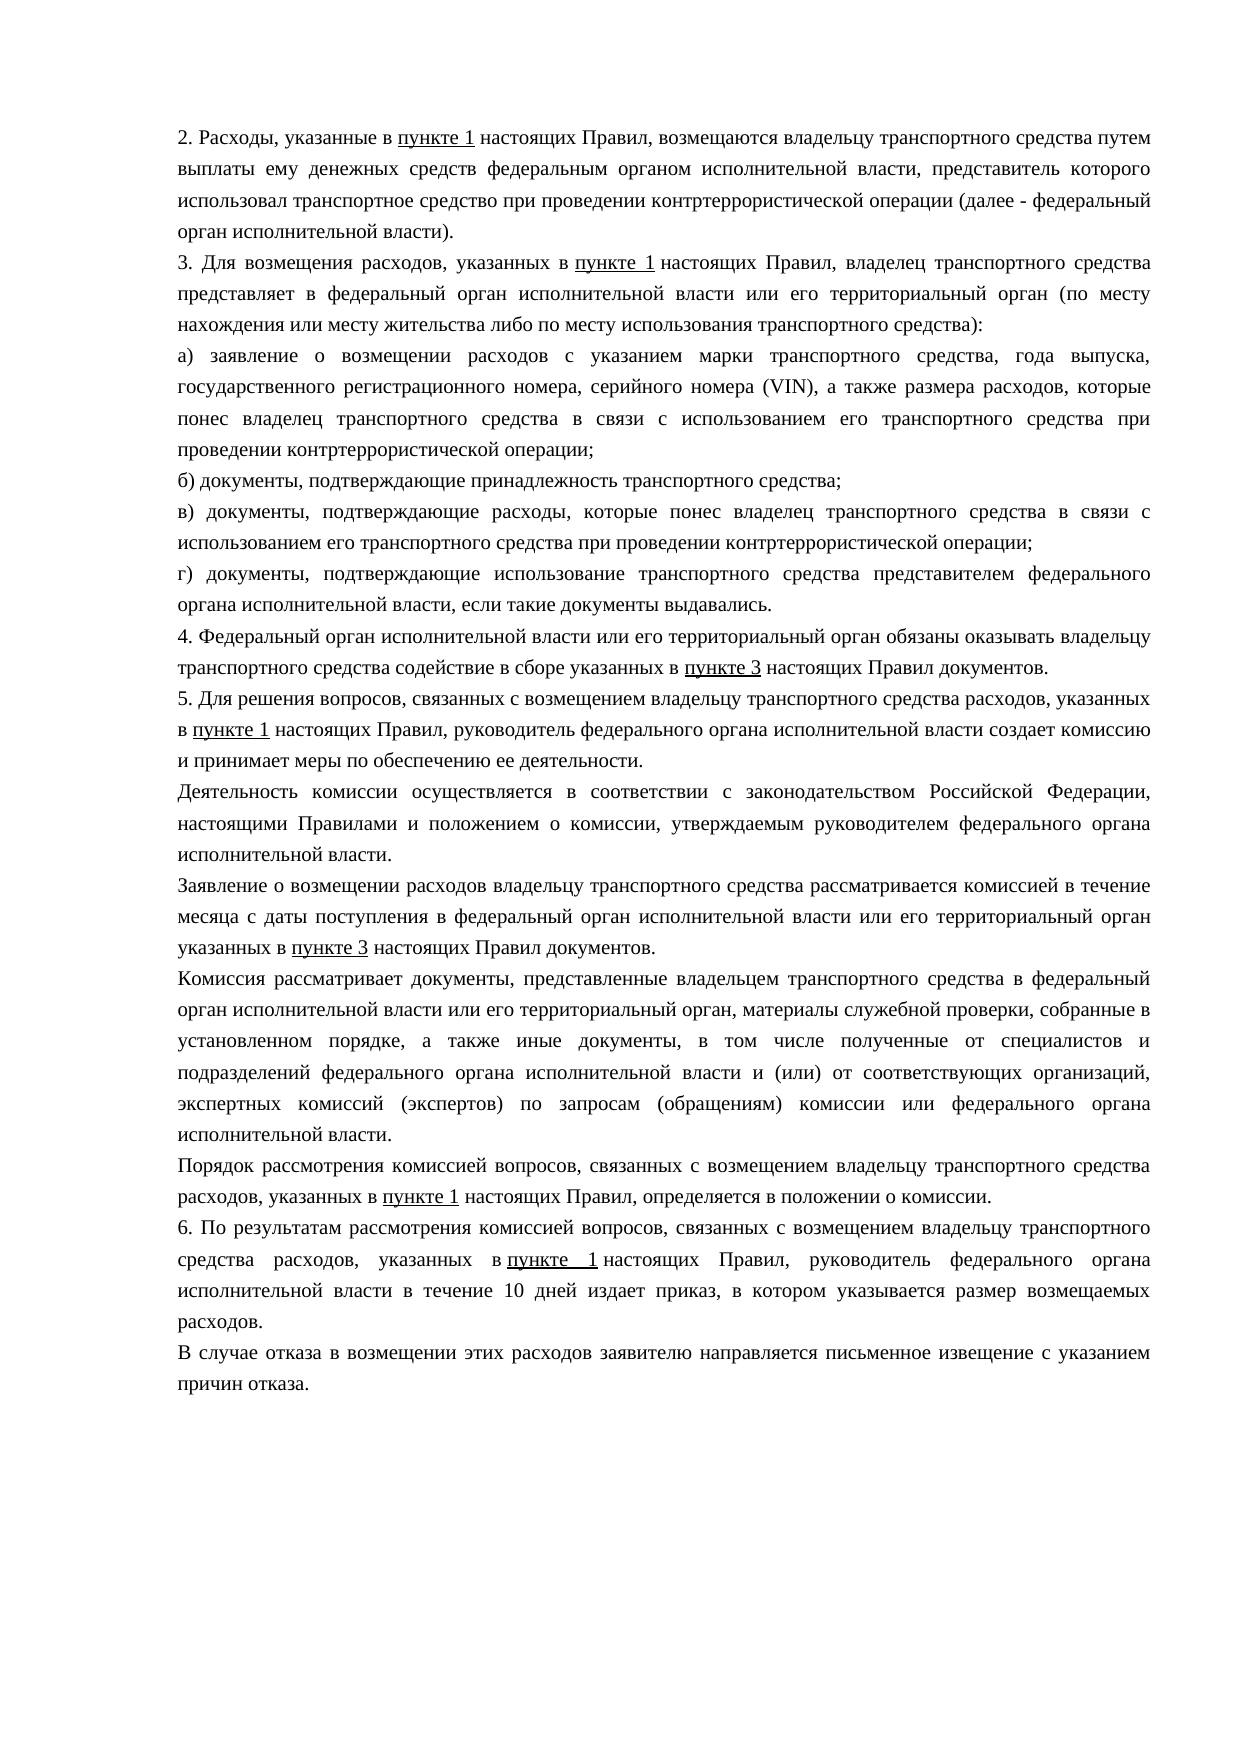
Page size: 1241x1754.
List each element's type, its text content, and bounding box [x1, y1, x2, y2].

text Деятельность комиссии осуществляется в соответствии с законодательством Российской Федерации, настоящими Правилами и положением о комиссии, утверждаемым руководителем федерального органа исполнительной власти. [177, 772, 1152, 866]
text б) документы, подтверждающие принадлежность транспортного средства; [177, 461, 1152, 492]
text а) заявление о возмещении расходов с указанием марки транспортного средства, года выпуска, государственного регистрационного номера, серийного номера (VIN), а также размера расходов, которые понес владелец транспортного средства в связи с использованием его транспортного средства при проведении контртеррористической операции; [177, 336, 1152, 461]
text 3. Для возмещения расходов, указанных в пункте 1 настоящих Правил, владелец транспортного средства представляет в федеральный орган исполнительной власти или его территориальный орган (по месту нахождения или месту жительства либо по месту использования транспортного средства): [177, 243, 1152, 336]
text 2. Расходы, указанные в пункте 1 настоящих Правил, возмещаются владельцу транспортного средства путем выплаты ему денежных средств федеральным органом исполнительной власти, представитель которого использовал транспортное средство при проведении контртеррористической операции (далее - федеральный орган исполнительной власти). [177, 118, 1152, 243]
text в) документы, подтверждающие расходы, которые понес владелец транспортного средства в связи с использованием его транспортного средства при проведении контртеррористической операции; [177, 492, 1152, 554]
text 5. Для решения вопросов, связанных с возмещением владельцу транспортного средства расходов, указанных в пункте 1 настоящих Правил, руководитель федерального органа исполнительной власти создает комиссию и принимает меры по обеспечению ее деятельности. [177, 679, 1152, 772]
text В случае отказа в возмещении этих расходов заявителю направляется письменное извещение с указанием причин отказа. [177, 1333, 1152, 1395]
text 6. По результатам рассмотрения комиссией вопросов, связанных с возмещением владельцу транспортного средства расходов, указанных в пункте 1 настоящих Правил, руководитель федерального органа исполнительной власти в течение 10 дней издает приказ, в котором указывается размер возмещаемых расходов. [177, 1208, 1152, 1333]
text г) документы, подтверждающие использование транспортного средства представителем федерального органа исполнительной власти, если такие документы выдавались. [177, 554, 1152, 616]
text Заявление о возмещении расходов владельцу транспортного средства рассматривается комиссией в течение месяца с даты поступления в федеральный орган исполнительной власти или его территориальный орган указанных в пункте 3 настоящих Правил документов. [177, 866, 1152, 959]
text 4. Федеральный орган исполнительной власти или его территориальный орган обязаны оказывать владельцу транспортного средства содействие в сборе указанных в пункте 3 настоящих Правил документов. [177, 616, 1152, 679]
text Комиссия рассматривает документы, представленные владельцем транспортного средства в федеральный орган исполнительной власти или его территориальный орган, материалы служебной проверки, собранные в установленном порядке, а также иные документы, в том числе полученные от специалистов и подразделений федерального органа исполнительной власти и (или) от соответствующих организаций, экспертных комиссий (экспертов) по запросам (обращениям) комиссии или федерального органа исполнительной власти. [177, 959, 1152, 1146]
text Порядок рассмотрения комиссией вопросов, связанных с возмещением владельцу транспортного средства расходов, указанных в пункте 1 настоящих Правил, определяется в положении о комиссии. [177, 1146, 1152, 1208]
